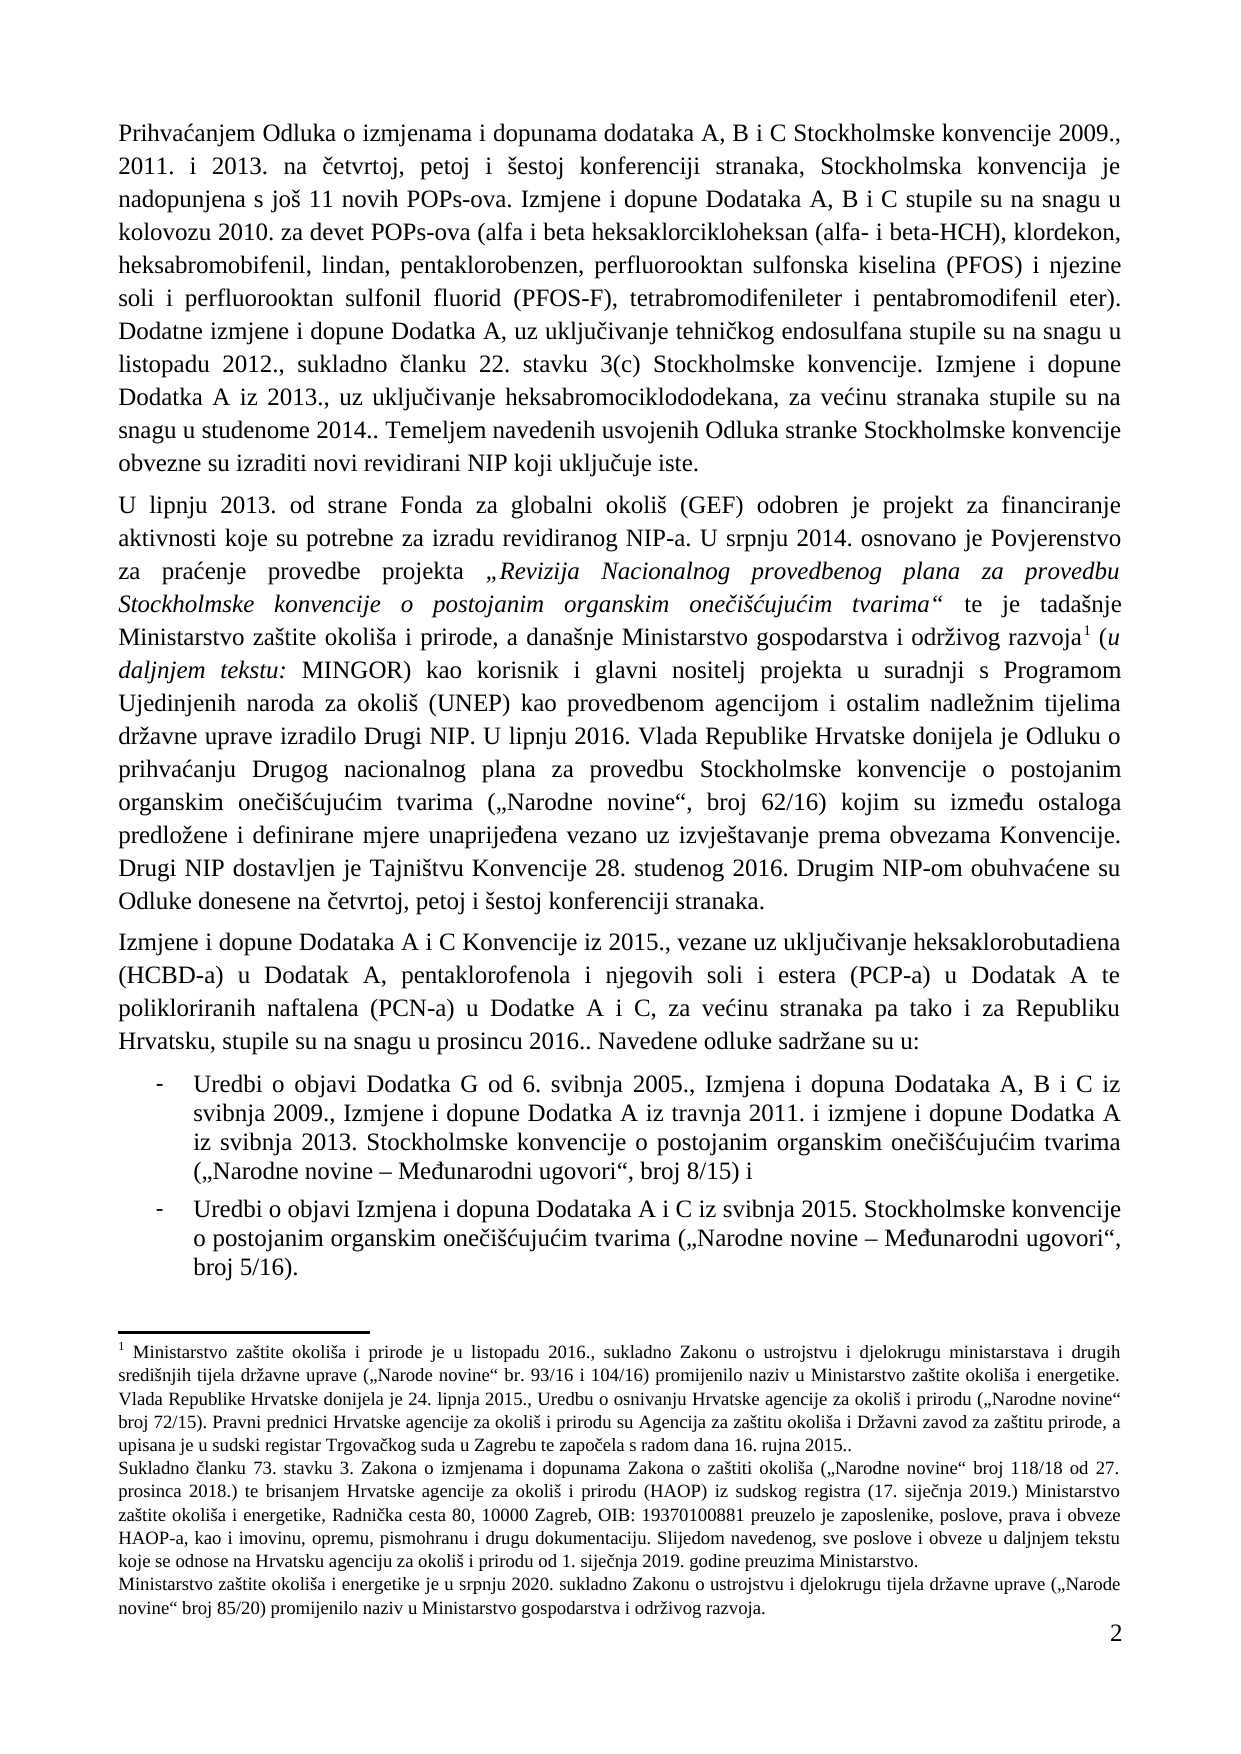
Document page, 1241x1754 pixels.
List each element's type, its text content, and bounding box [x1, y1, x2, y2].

list Uredbi o objavi Izmjena i dopuna Dodataka A i C iz svibnja 2015. Stockholmske konvencije o postojanim organskim onečišćujućim tvarima („Narodne novine – Međunarodni ugovori“, broj 5/16). [156, 1193, 1122, 1281]
list Uredbi o objavi Dodatka G od 6. svibnja 2005., Izmjena i dopuna Dodataka A, B i C iz svibnja 2009., Izmjene i dopune Dodatka A iz travnja 2011. i izmjene i dopune Dodatka A iz svibnja 2013. Stockholmske konvencije o postojanim organskim onečišćujućim tvarima („Narodne novine – Međunarodni ugovori“, broj 8/15) i [156, 1068, 1122, 1184]
text Prihvaćanjem Odluka o izmjenama i dopunama dodataka A, B i C Stockholmske konvencije 2009., 2011. i 2013. na četvrtoj, petoj i šestoj konferenciji stranaka, Stockholmska konvencija je nadopunjena s još 11 novih POPs-ova. Izmjene i dopune Dodataka A, B i C stupile su na snagu u kolovozu 2010. za devet POPs-ova (alfa i beta heksaklorcikloheksan (alfa- i beta-HCH), klordekon, heksabromobifenil, lindan, pentaklorobenzen, perfluorooktan sulfonska kiselina (PFOS) i njezine soli i perfluorooktan sulfonil fluorid (PFOS-F), tetrabromodifenileter i pentabromodifenil eter). Dodatne izmjene i dopune Dodatka A, uz uključivanje tehničkog endosulfana stupile su na snagu u listopadu 2012., sukladno članku 22. stavku 3(c) Stockholmske konvencije. Izmjene i dopune Dodatka A iz 2013., uz uključivanje heksabromociklododekana, za većinu stranaka stupile su na snagu u studenome 2014.. Temeljem navedenih usvojenih Odluka stranke Stockholmske konvencije obvezne su izraditi novi revidirani NIP koji uključuje iste. [118, 118, 1122, 477]
text Izmjene i dopune Dodataka A i C Konvencije iz 2015., vezane uz uključivanje heksaklorobutadiena (HCBD-a) u Dodatak A, pentaklorofenola i njegovih soli i estera (PCP-a) u Dodatak A te polikloriranih naftalena (PCN-a) u Dodatke A i C, za većinu stranaka pa tako i za Republiku Hrvatsku, stupile su na snagu u prosincu 2016.. Navedene odluke sadržane su u: [118, 927, 1122, 1055]
text U lipnju 2013. od strane Fonda za globalni okoliš (GEF) odobren je projekt za financiranje aktivnosti koje su potrebne za izradu revidiranog NIP-a. U srpnju 2014. osnovano je Povjerenstvo za praćenje provedbe projekta „Revizija Nacionalnog provedbenog plana za provedbu Stockholmske konvencije o postojanim organskim onečišćujućim tvarima“ te je tadašnje Ministarstvo zaštite okoliša i prirode, a današnje Ministarstvo gospodarstva i održivog razvoja (u daljnjem tekstu: MINGOR) kao korisnik i glavni nositelj projekta u suradnji s Programom Ujedinjenih naroda za okoliš (UNEP) kao provedbenom agencijom i ostalim nadležnim tijelima državne uprave izradilo Drugi NIP. U lipnju 2016. Vlada Republike Hrvatske donijela je Odluku o prihvaćanju Drugog nacionalnog plana za provedbu Stockholmske konvencije o postojanim organskim onečišćujućim tvarima („Narodne novine“, broj 62/16) kojim su između ostaloga predložene i definirane mjere unaprijeđena vezano uz izvještavanje prema obvezama Konvencije. Drugi NIP dostavljen je Tajništvu Konvencije 28. studenog 2016. Drugim NIP-om obuhvaćene su Odluke donesene na četvrtoj, petoj i šestoj konferenciji stranaka. [118, 490, 1122, 915]
